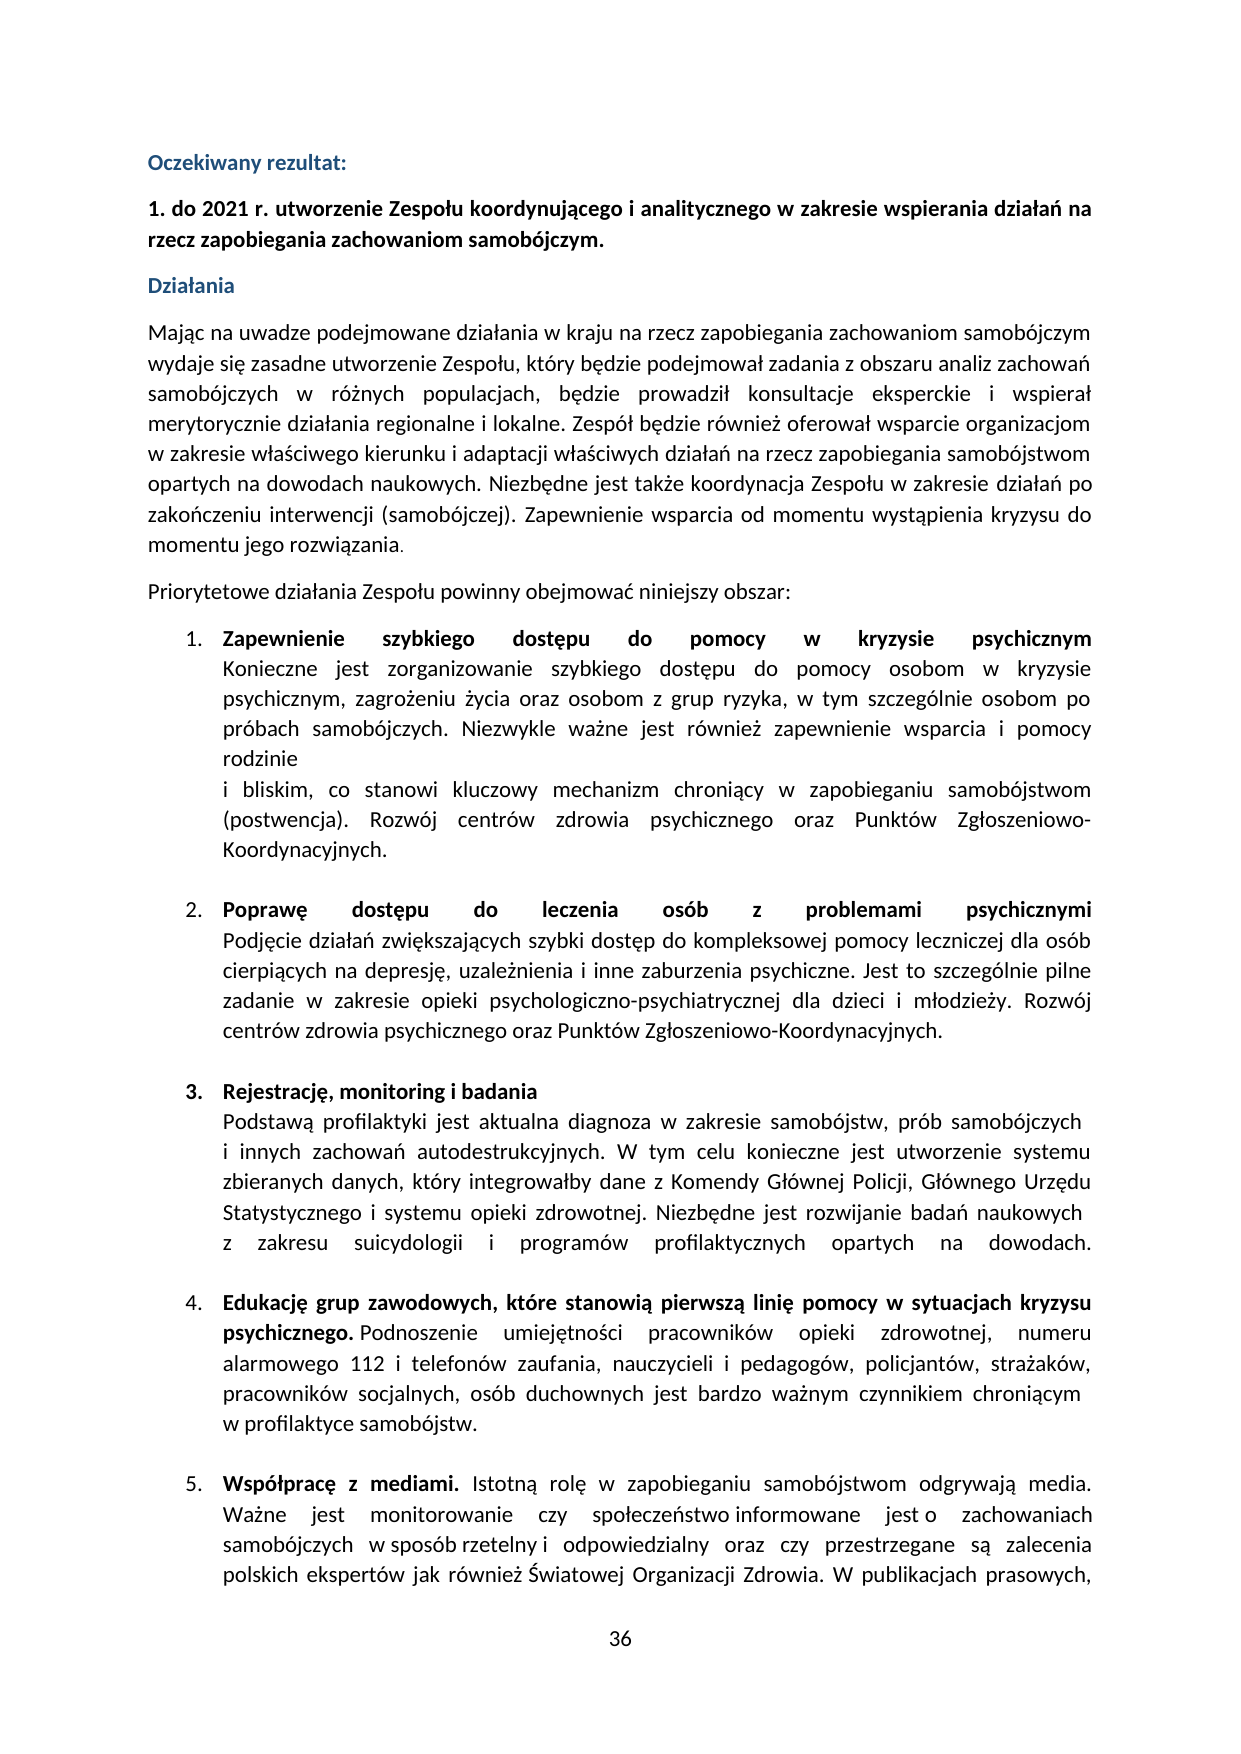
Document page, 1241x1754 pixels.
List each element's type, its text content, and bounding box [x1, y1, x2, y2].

list Zapewnienie szybkiego dostępu do pomocy w kryzysie psychicznym Konieczne jest zorganizowanie szybkiego dostępu do pomocy osobom w kryzysie psychicznym, zagrożeniu życia oraz osobom z grup ryzyka, w tym szczególnie osobom po próbach samobójczych. Niezwykle ważne jest również zapewnienie wsparcia i pomocy rodzinie i bliskim, co stanowi kluczowy mechanizm chroniący w zapobieganiu samobójstwom (postwencja). Rozwój centrów zdrowia psychicznego oraz Punktów Zgłoszeniowo-Koordynacyjnych. [185, 624, 1093, 863]
text Mając na uwadze podejmowane działania w kraju na rzecz zapobiegania zachowaniom samobójczym wydaje się zasadne utworzenie Zespołu, który będzie podejmował zadania z obszaru analiz zachowań samobójczych w różnych populacjach, będzie prowadził konsultacje eksperckie i wspierał merytorycznie działania regionalne i lokalne. Zespół będzie również oferował wsparcie organizacjom w zakresie właściwego kierunku i adaptacji właściwych działań na rzecz zapobiegania samobójstwom opartych na dowodach naukowych. Niezbędne jest także koordynacja Zespołu w zakresie działań po zakończeniu interwencji (samobójczej). Zapewnienie wsparcia od momentu wystąpienia kryzysu do momentu jego rozwiązania. [148, 318, 1093, 558]
text Podstawą profilaktyki jest aktualna diagnoza w zakresie samobójstw, prób samobójczych i innych zachowań autodestrukcyjnych. W tym celu konieczne jest utworzenie systemu zbieranych danych, który integrowałby dane z Komendy Głównej Policji, Głównego Urzędu Statystycznego i systemu opieki zdrowotnej. Niezbędne jest rozwijanie badań naukowych z zakresu suicydologii i programów profilaktycznych opartych na dowodach. [223, 1107, 1093, 1286]
text Priorytetowe działania Zespołu powinny obejmować niniejszy obszar: [148, 577, 1093, 605]
text 1. do 2021 r. utworzenie Zespołu koordynującego i analitycznego w zakresie wspierania działań na rzecz zapobiegania zachowaniom samobójczym. [148, 194, 1093, 253]
list Poprawę dostępu do leczenia osób z problemami psychicznymi Podjęcie działań zwiększających szybki dostęp do kompleksowej pomocy leczniczej dla osób cierpiących na depresję, uzależnienia i inne zaburzenia psychiczne. Jest to szczególnie pilne zadanie w zakresie opieki psychologiczno-psychiatrycznej dla dzieci i młodzieży. Rozwój centrów zdrowia psychicznego oraz Punktów Zgłoszeniowo-Koordynacyjnych. [185, 896, 1093, 1074]
list Rejestrację, monitoring i badania [185, 1077, 1093, 1105]
text Działania [148, 272, 1093, 299]
list Edukację grup zawodowych, które stanowią pierwszą linię pomocy w sytuacjach kryzysu psychicznego. Podnoszenie umiejętności pracowników opieki zdrowotnej, numeru alarmowego 112 i telefonów zaufania, nauczycieli i pedagogów, policjantów, strażaków, pracowników socjalnych, osób duchownych jest bardzo ważnym czynnikiem chroniącym w profilaktyce samobójstw. [185, 1288, 1093, 1437]
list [185, 1469, 1093, 1588]
text Oczekiwany rezultat: [148, 148, 1093, 176]
